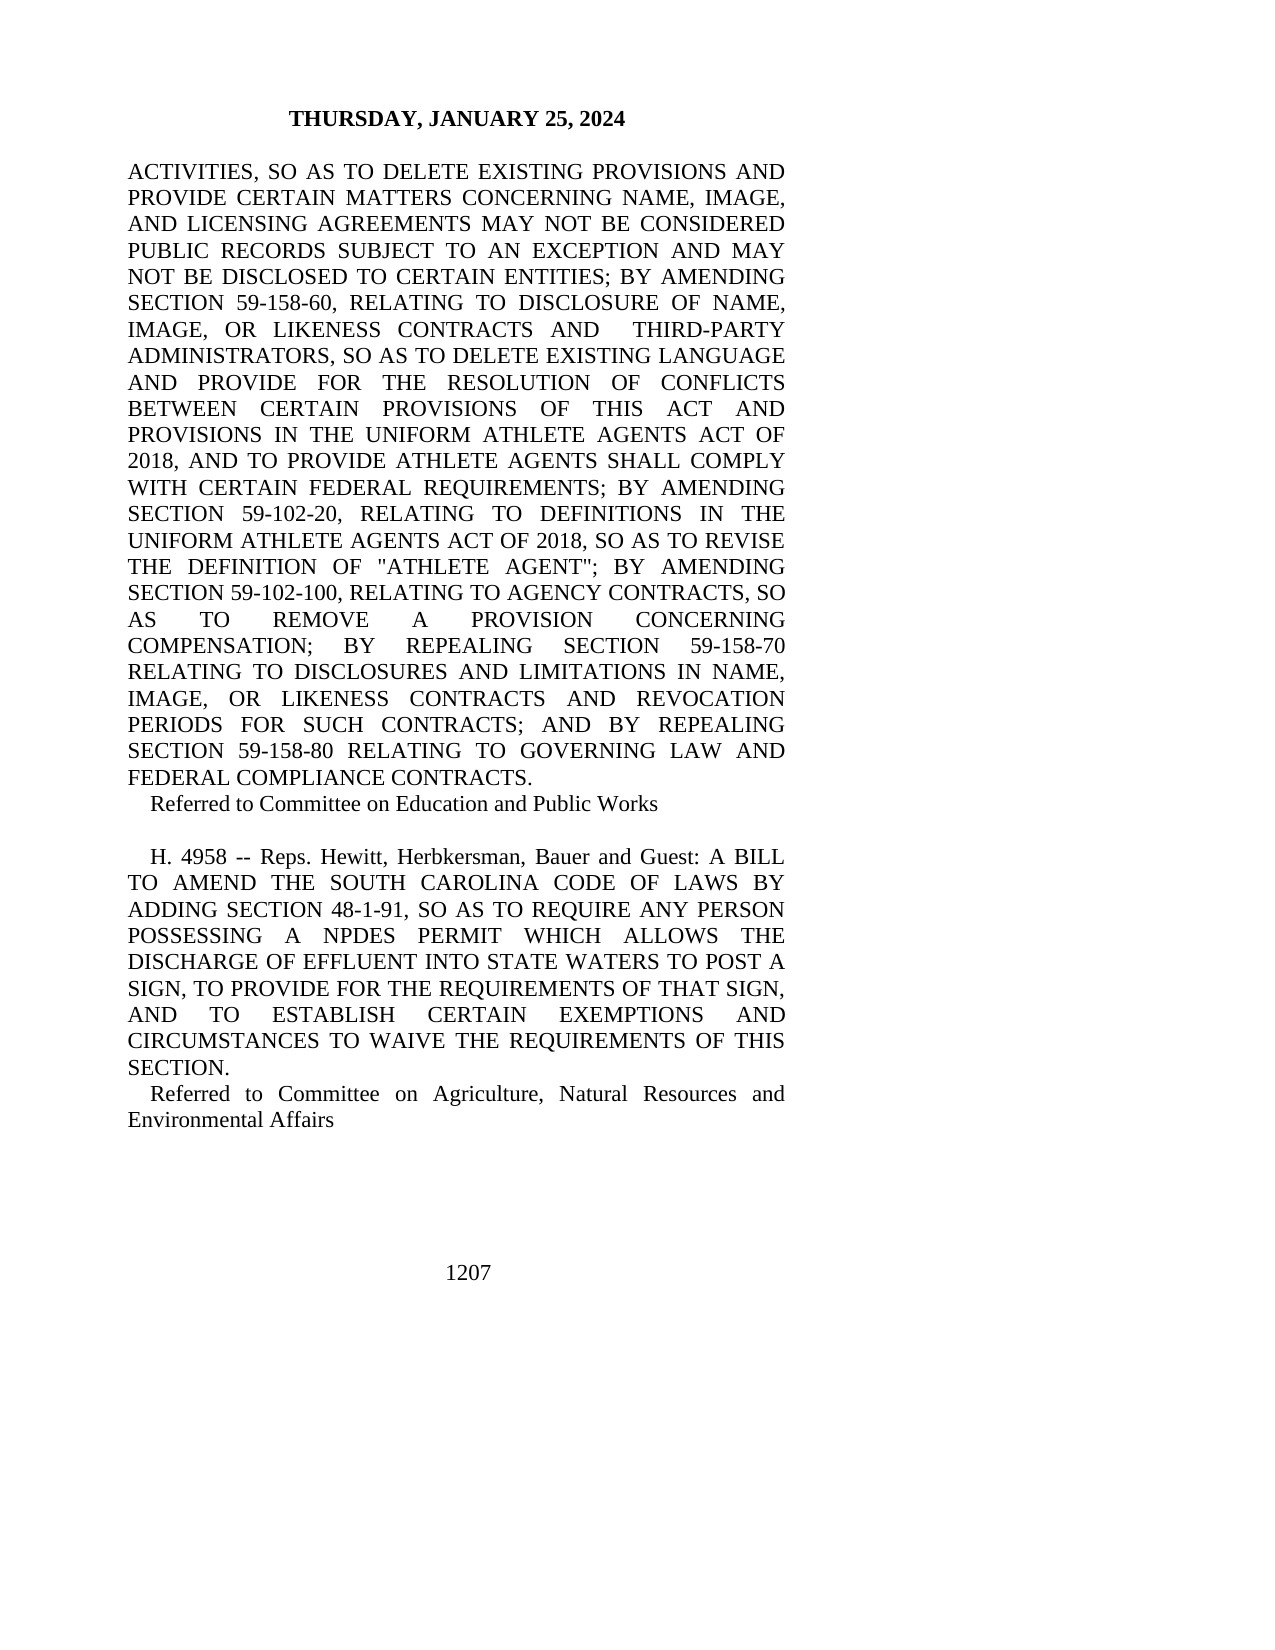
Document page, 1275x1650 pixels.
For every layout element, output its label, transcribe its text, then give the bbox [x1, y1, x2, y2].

text H. 4958 -- Reps. Hewitt, Herbkersman, Bauer and Guest: A BILL TO AMEND THE SOUTH CAROLINA CODE OF LAWS BY ADDING SECTION 48-1-91, SO AS TO REQUIRE ANY PERSON POSSESSING A NPDES PERMIT WHICH ALLOWS THE DISCHARGE OF EFFLUENT INTO STATE WATERS TO POST A SIGN, TO PROVIDE FOR THE REQUIREMENTS OF THAT SIGN, AND TO ESTABLISH CERTAIN EXEMPTIONS AND CIRCUMSTANCES TO WAIVE THE REQUIREMENTS OF THIS SECTION. [127, 843, 786, 1080]
text Referred to Committee on Agriculture, Natural Resources and Environmental Affairs [127, 1080, 786, 1133]
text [127, 158, 786, 790]
text Referred to Committee on Education and Public Works [127, 790, 786, 817]
